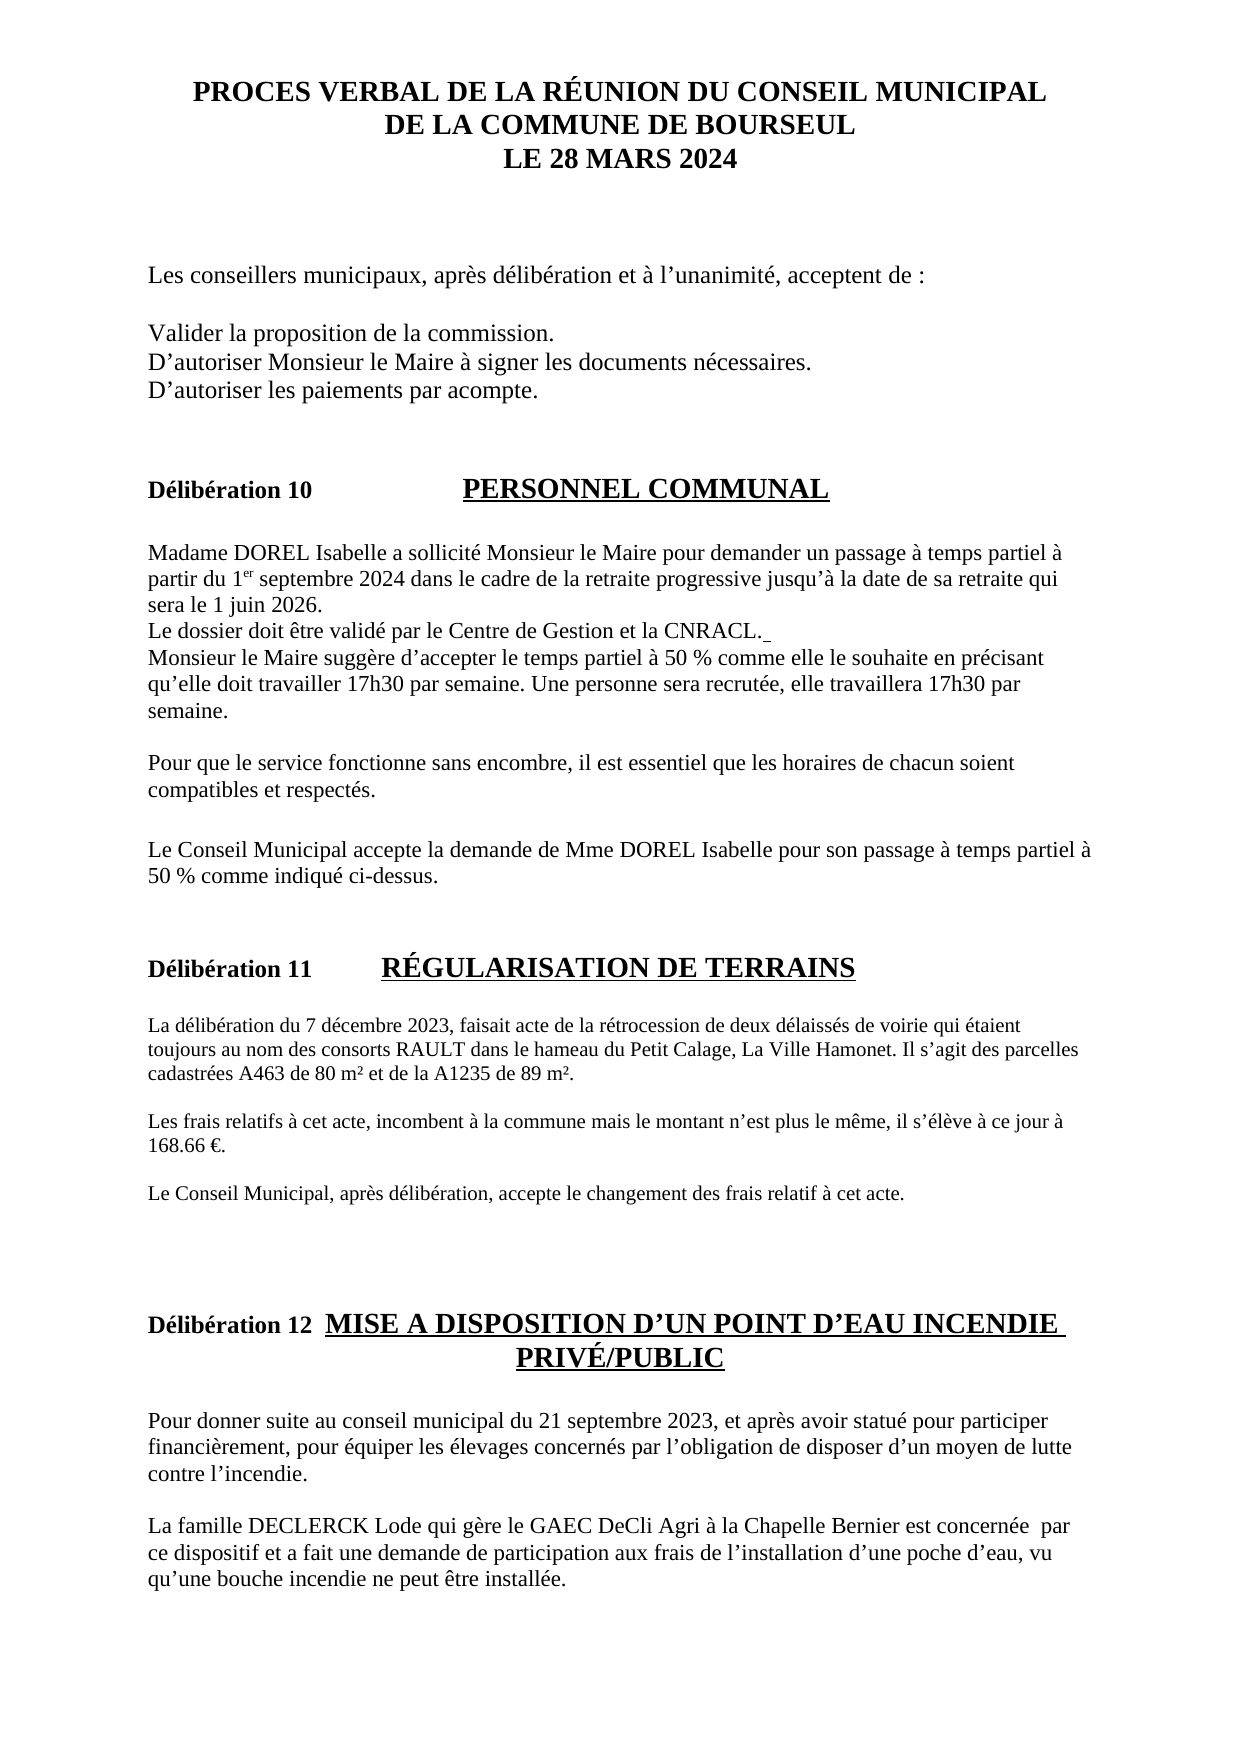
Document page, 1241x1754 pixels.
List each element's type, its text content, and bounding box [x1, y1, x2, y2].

text Valider la proposition de la commission. [148, 318, 1093, 347]
text D’autoriser Monsieur le Maire à signer les documents nécessaires. [148, 347, 1093, 376]
text La famille DECLERCK Lode qui gère le GAEC DeCli Agri à la Chapelle Bernier est concernée par ce dispositif et a fait une demande de participation aux frais de l’installation d’une poche d’eau, vu qu’une bouche incendie ne peut être installée. [148, 1512, 1093, 1591]
text Les conseillers municipaux, après délibération et à l’unanimité, acceptent de : [148, 261, 1093, 289]
text Le dossier doit être validé par le Centre de Gestion et la CNRACL. [148, 618, 1093, 644]
text Pour que le service fonctionne sans encombre, il est essentiel que les horaires de chacun soient compatibles et respectés. [148, 749, 1093, 802]
text Les frais relatifs à cet acte, incombent à la commune mais le montant n’est plus le même, il s’élève à ce jour à 168.66 €. [148, 1109, 1093, 1157]
text PRIVÉ/PUBLIC [148, 1340, 1093, 1373]
text La délibération du 7 décembre 2023, faisait acte de la rétrocession de deux délaissés de voirie qui étaient toujours au nom des consorts RAULT dans le hameau du Petit Calage, La Ville Hamonet. Il s’agit des parcelles cadastrées A463 de 80 m² et de la A1235 de 89 m². [148, 1013, 1093, 1085]
text D’autoriser les paiements par acompte. [148, 376, 1093, 404]
text Le Conseil Municipal accepte la demande de Mme DOREL Isabelle pour son passage à temps partiel à 50 % comme indiqué ci-dessus. [148, 836, 1093, 888]
text Délibération 12 MISE A DISPOSITION D’UN POINT D’EAU INCENDIE [148, 1306, 1093, 1340]
text Monsieur le Maire suggère d’accepter le temps partiel à 50 % comme elle le souhaite en précisant qu’elle doit travailler 17h30 par semaine. Une personne sera recrutée, elle travaillera 17h30 par semaine. [148, 644, 1093, 723]
text Pour donner suite au conseil municipal du 21 septembre 2023, et après avoir statué pour participer financièrement, pour équiper les élevages concernés par l’obligation de disposer d’un moyen de lutte contre l’incendie. [148, 1407, 1093, 1486]
text Délibération 11 RÉGULARISATION DE TERRAINS [148, 951, 1093, 984]
text Délibération 10 PERSONNEL COMMUNAL [148, 471, 1093, 505]
text Madame DOREL Isabelle a sollicité Monsieur le Maire pour demander un passage à temps partiel à partir du 1er septembre 2024 dans le cadre de la retraite progressive jusqu’à la date de sa retraite qui sera le 1 juin 2026. [148, 538, 1093, 618]
text Le Conseil Municipal, après délibération, accepte le changement des frais relatif à cet acte. [148, 1181, 1093, 1205]
